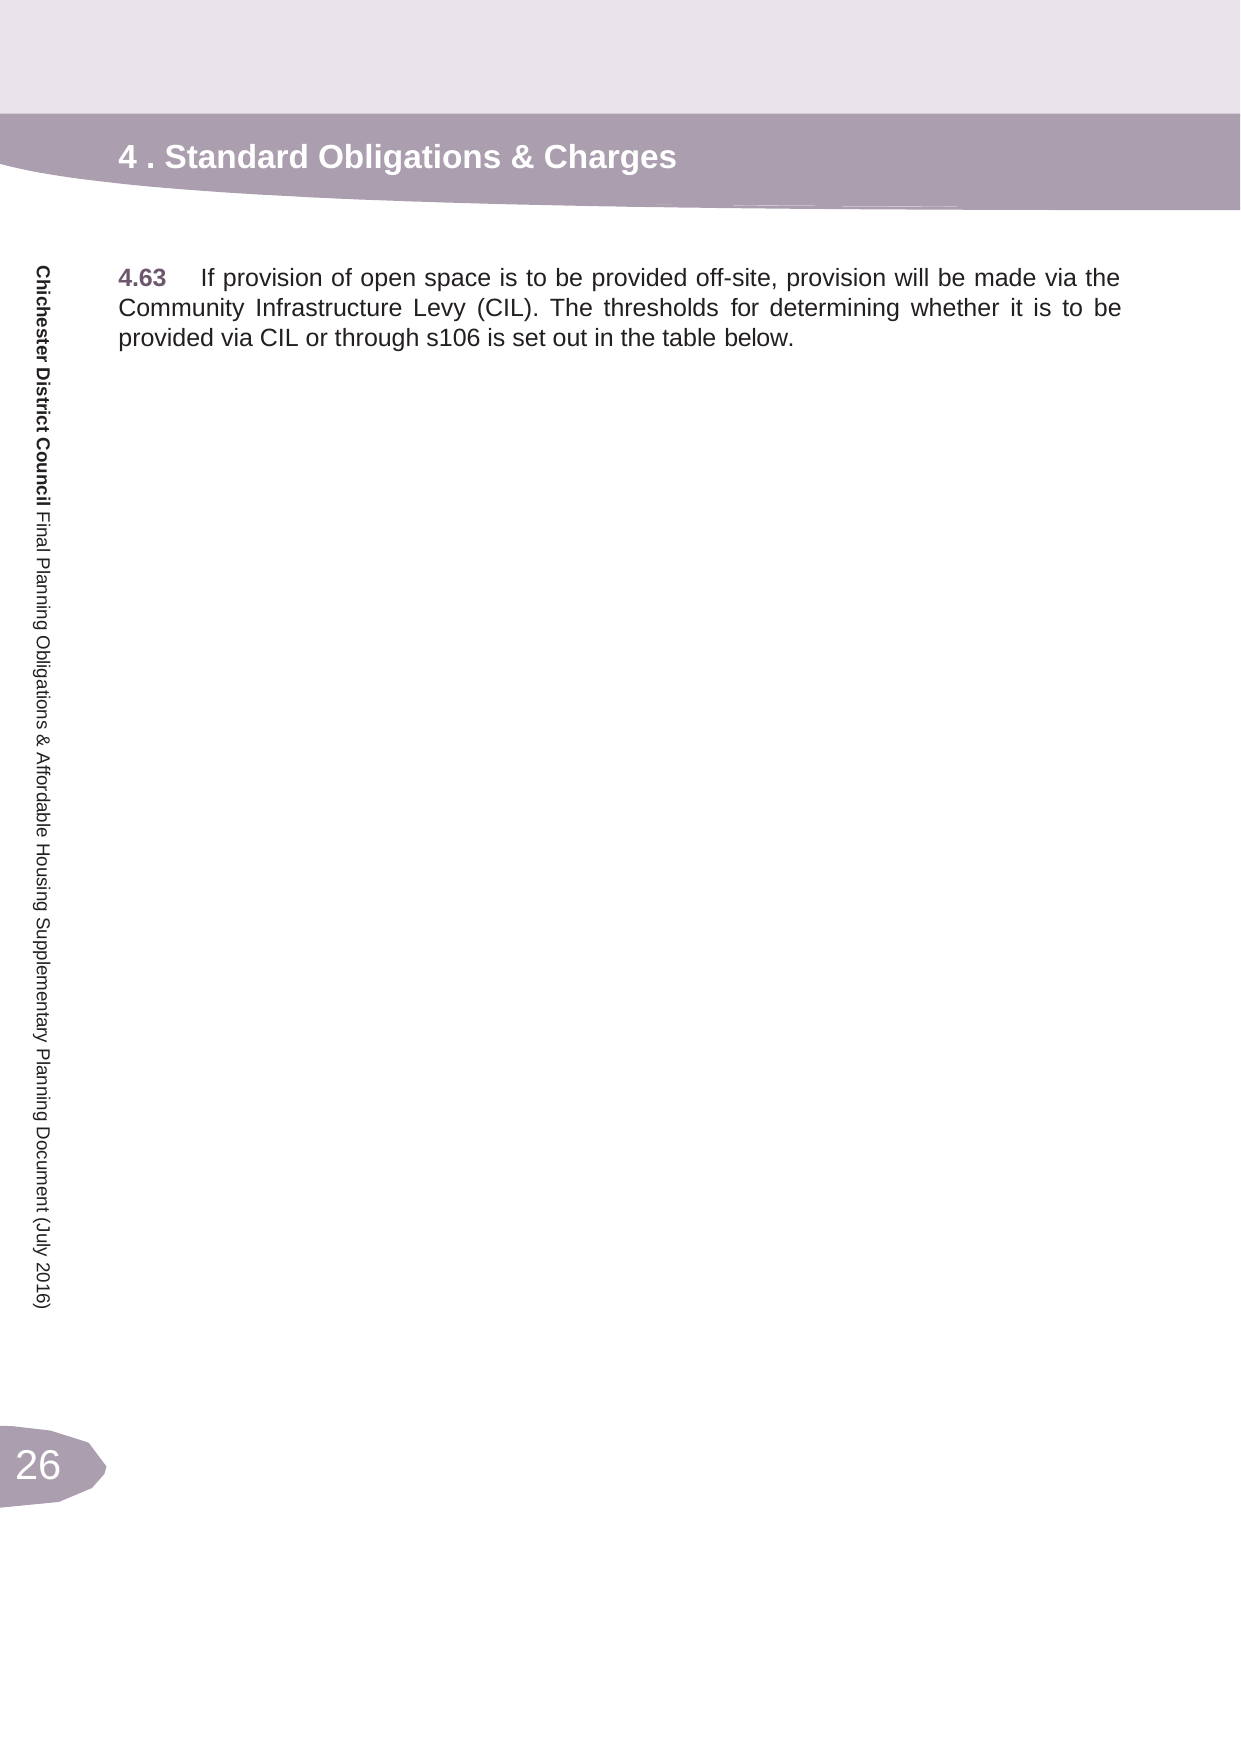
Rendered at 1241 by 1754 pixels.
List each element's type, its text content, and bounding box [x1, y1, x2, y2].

subtitle 26 [15, 1441, 1232, 1488]
list If provision of open space is to be provided off-site, provision will be made via the Community Infrastructure Levy (CIL). The thresholds for determining whether it is to be provided via CIL or through s106 is set out in the table below. [118, 263, 1122, 351]
